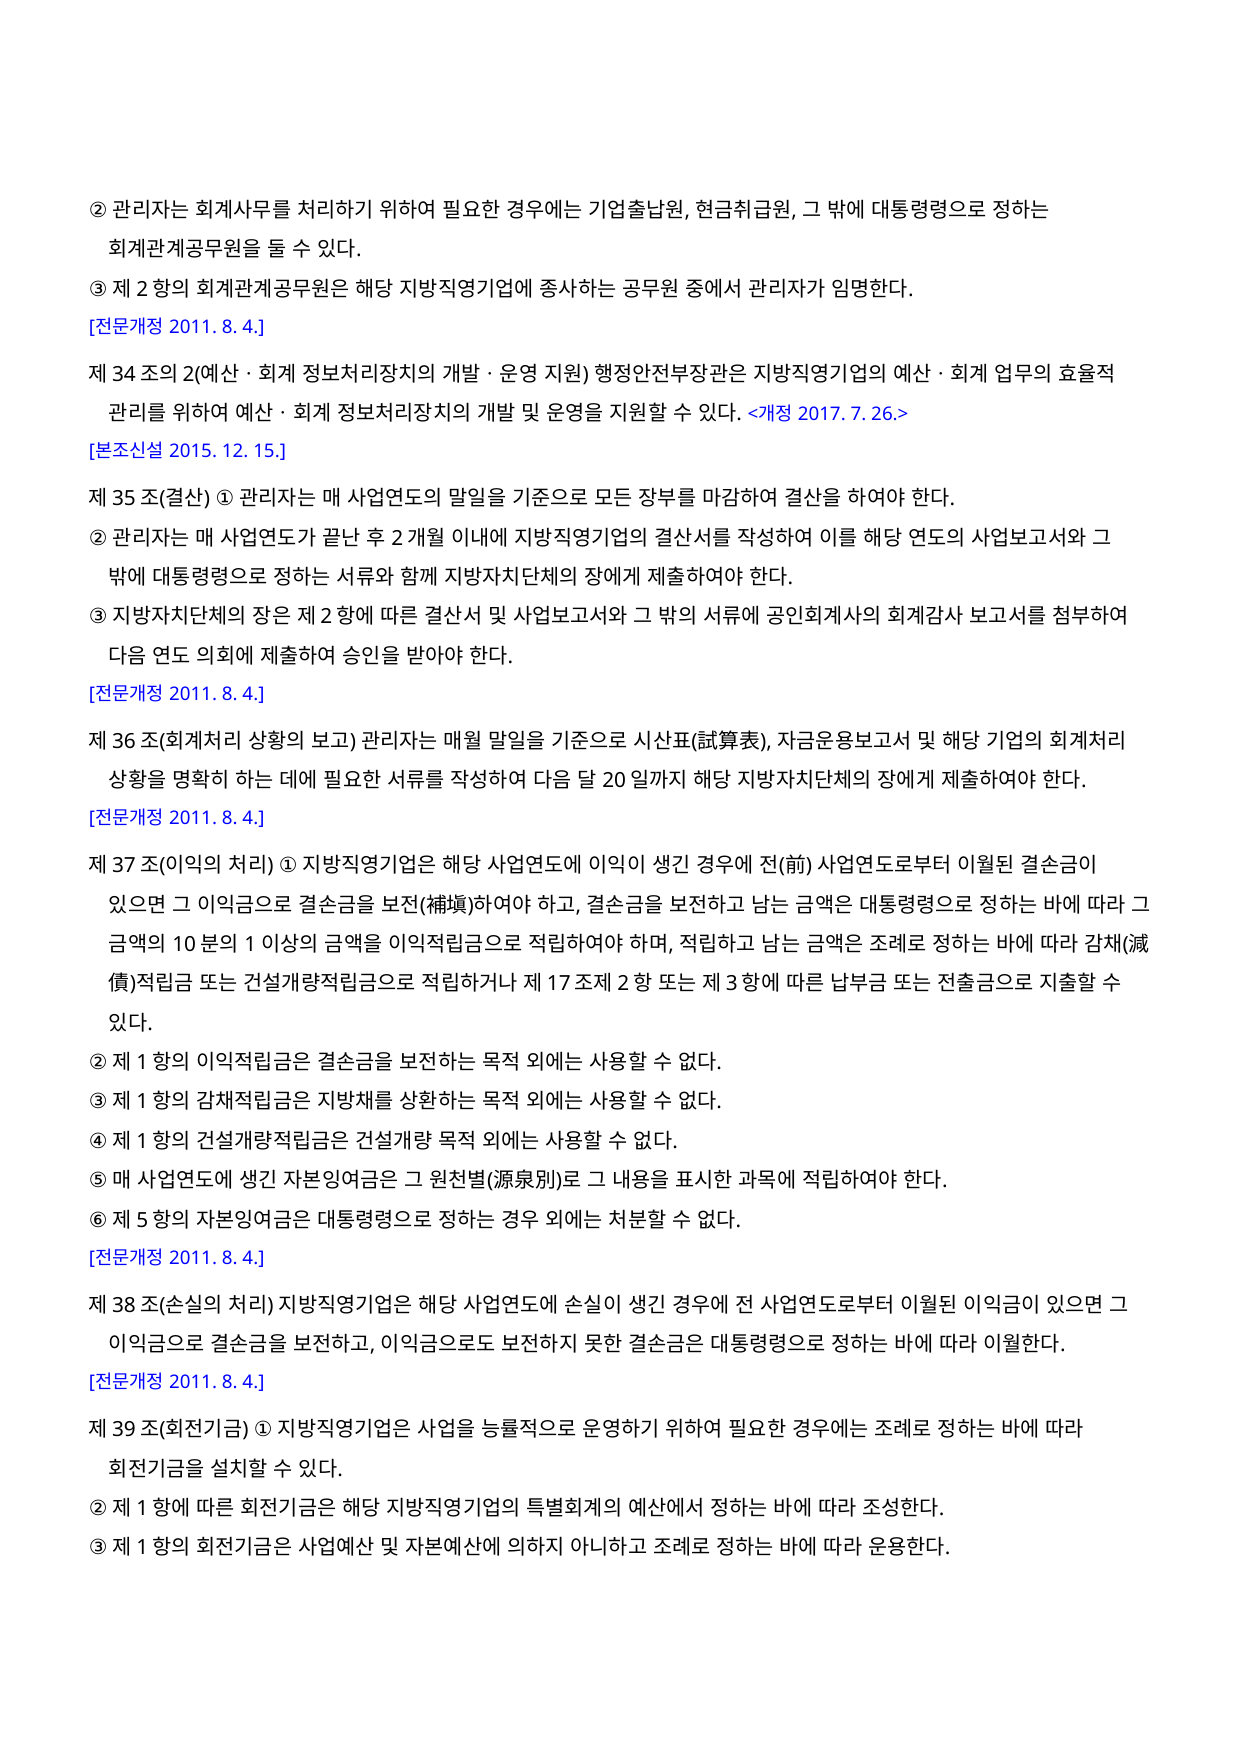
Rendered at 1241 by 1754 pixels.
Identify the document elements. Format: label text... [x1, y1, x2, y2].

text ③ 제1항의 감채적립금은 지방채를 상환하는 목적 외에는 사용할 수 없다. [88, 1085, 1152, 1115]
text [본조신설 2015. 12. 15.] [88, 436, 1152, 463]
text [전문개정 2011. 8. 4.] [88, 1242, 1152, 1269]
text 제34조의2(예산ㆍ회계 정보처리장치의 개발ㆍ운영 지원) 행정안전부장관은 지방직영기업의 예산ㆍ회계 업무의 효율적 관리를 위하여 예산ㆍ회계 정보처리장치의 개발 및 운영을 지원할 수 있다. <개정 2017. 7. 26.> [88, 357, 1152, 427]
text 제35조(결산) ① 관리자는 매 사업연도의 말일을 기준으로 모든 장부를 마감하여 결산을 하여야 한다. [88, 481, 1152, 512]
text ② 제1항의 이익적립금은 결손금을 보전하는 목적 외에는 사용할 수 없다. [88, 1045, 1152, 1076]
text 제37조(이익의 처리) ① 지방직영기업은 해당 사업연도에 이익이 생긴 경우에 전(前) 사업연도로부터 이월된 결손금이 있으면 그 이익금으로 결손금을 보전(補塡)하여야 하고, 결손금을 보전하고 남는 금액은 대통령령으로 정하는 바에 따라 그 금액의 10분의 1 이상의 금액을 이익적립금으로 적립하여야 하며, 적립하고 남는 금액은 조례로 정하는 바에 따라 감채(減債)적립금 또는 건설개량적립금으로 적립하거나 제17조제2항 또는 제3항에 따른 납부금 또는 전출금으로 지출할 수 있다. [88, 848, 1152, 1036]
text ③ 제2항의 회계관계공무원은 해당 지방직영기업에 종사하는 공무원 중에서 관리자가 임명한다. [88, 272, 1152, 302]
text [전문개정 2011. 8. 4.] [88, 1367, 1152, 1394]
text 제36조(회계처리 상황의 보고) 관리자는 매월 말일을 기준으로 시산표(試算表), 자금운용보고서 및 해당 기업의 회계처리 상황을 명확히 하는 데에 필요한 서류를 작성하여 다음 달 20일까지 해당 지방자치단체의 장에게 제출하여야 한다. [88, 724, 1152, 794]
text ③ 제1항의 회전기금은 사업예산 및 자본예산에 의하지 아니하고 조례로 정하는 바에 따라 운용한다. [88, 1531, 1152, 1561]
text ② 관리자는 매 사업연도가 끝난 후 2개월 이내에 지방직영기업의 결산서를 작성하여 이를 해당 연도의 사업보고서와 그 밖에 대통령령으로 정하는 서류와 함께 지방자치단체의 장에게 제출하여야 한다. [88, 521, 1152, 591]
text ③ 지방자치단체의 장은 제2항에 따른 결산서 및 사업보고서와 그 밖의 서류에 공인회계사의 회계감사 보고서를 첨부하여 다음 연도 의회에 제출하여 승인을 받아야 한다. [88, 599, 1152, 669]
text ⑥ 제5항의 자본잉여금은 대통령령으로 정하는 경우 외에는 처분할 수 없다. [88, 1203, 1152, 1233]
text [전문개정 2011. 8. 4.] [88, 311, 1152, 338]
text ② 제1항에 따른 회전기금은 해당 지방직영기업의 특별회계의 예산에서 정하는 바에 따라 조성한다. [88, 1491, 1152, 1522]
text 제39조(회전기금) ① 지방직영기업은 사업을 능률적으로 운영하기 위하여 필요한 경우에는 조례로 정하는 바에 따라 회전기금을 설치할 수 있다. [88, 1412, 1152, 1482]
text ② 관리자는 회계사무를 처리하기 위하여 필요한 경우에는 기업출납원, 현금취급원, 그 밖에 대통령령으로 정하는 회계관계공무원을 둘 수 있다. [88, 193, 1152, 263]
text [전문개정 2011. 8. 4.] [88, 678, 1152, 706]
text ⑤ 매 사업연도에 생긴 자본잉여금은 그 원천별(源泉別)로 그 내용을 표시한 과목에 적립하여야 한다. [88, 1163, 1152, 1194]
text ④ 제1항의 건설개량적립금은 건설개량 목적 외에는 사용할 수 없다. [88, 1124, 1152, 1154]
text 제38조(손실의 처리) 지방직영기업은 해당 사업연도에 손실이 생긴 경우에 전 사업연도로부터 이월된 이익금이 있으면 그 이익금으로 결손금을 보전하고, 이익금으로도 보전하지 못한 결손금은 대통령령으로 정하는 바에 따라 이월한다. [88, 1288, 1152, 1358]
text [전문개정 2011. 8. 4.] [88, 803, 1152, 830]
